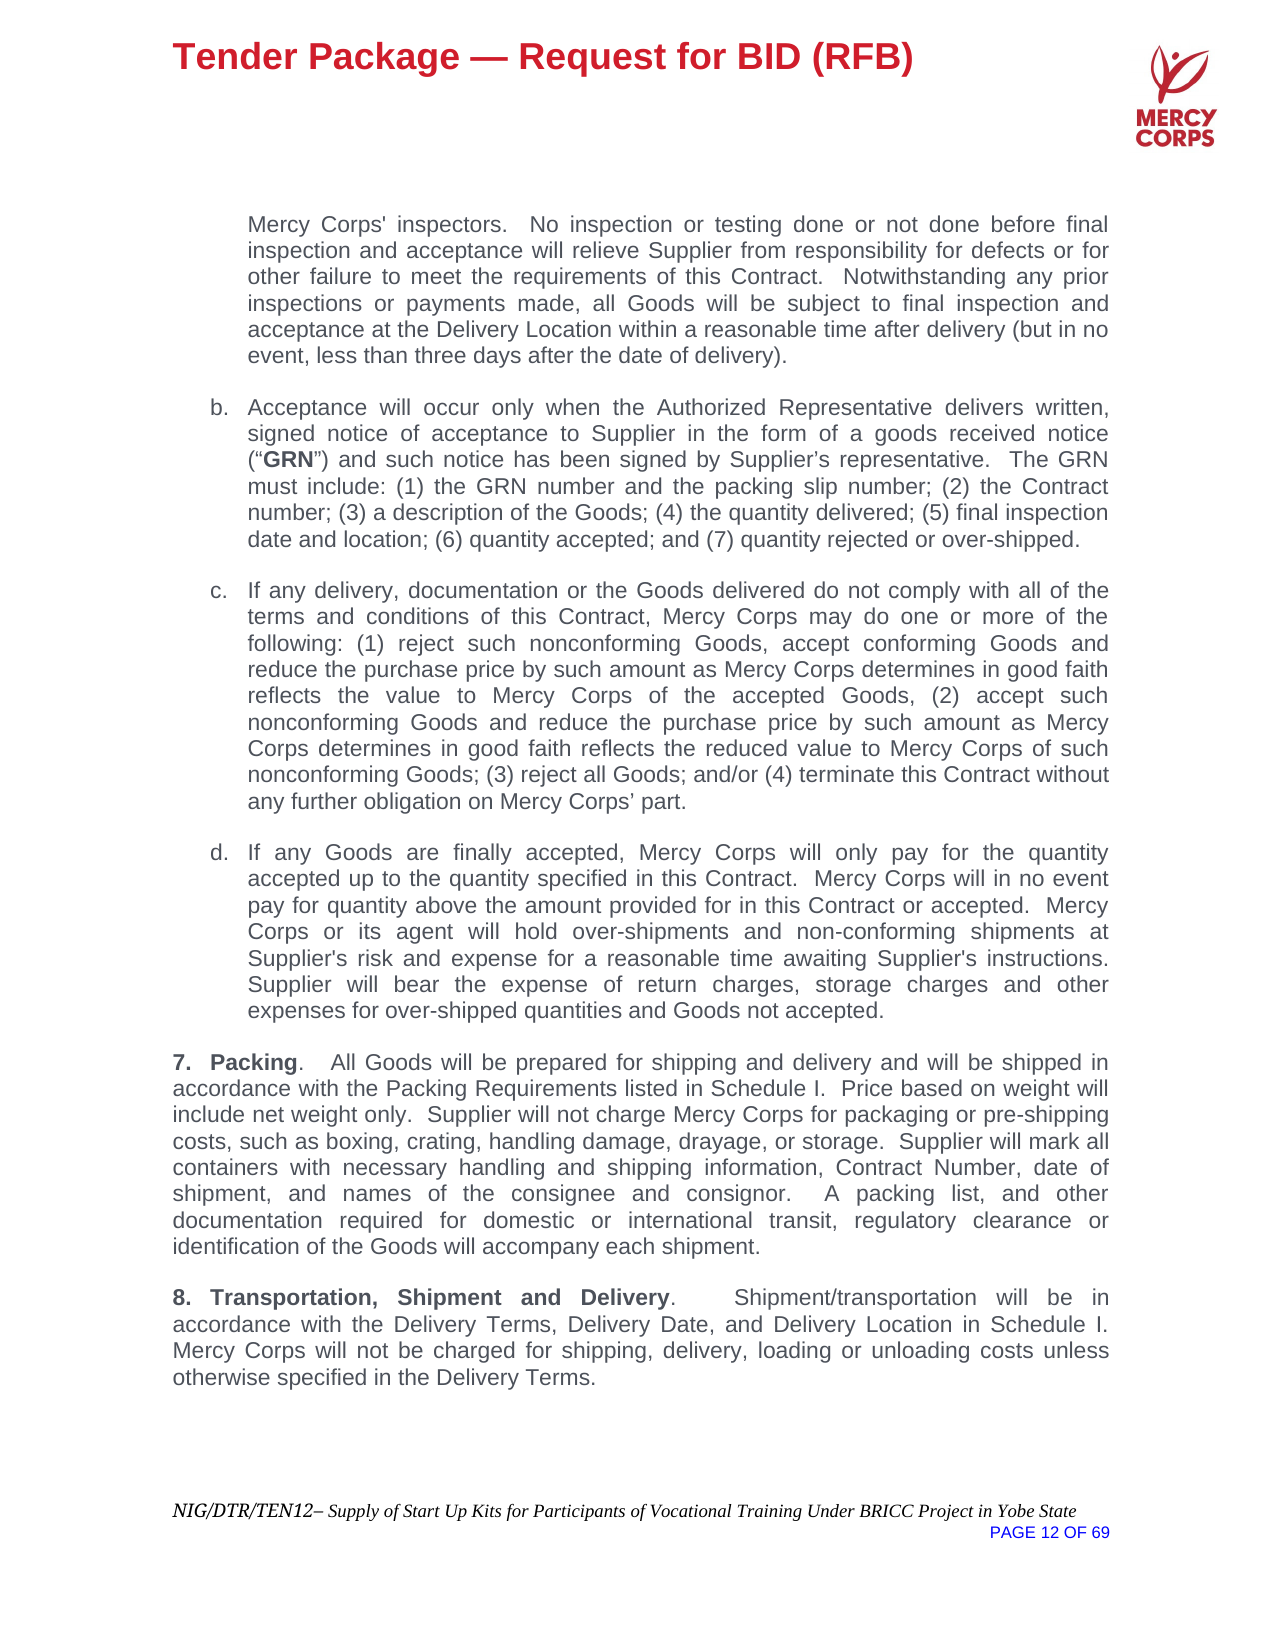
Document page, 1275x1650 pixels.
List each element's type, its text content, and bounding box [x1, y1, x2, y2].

list If any delivery, documentation or the Goods delivered do not comply with all of the terms and conditions of this Contract, Mercy Corps may do one or more of the following: (1) reject such nonconforming Goods, accept conforming Goods and reduce the purchase price by such amount as Mercy Corps determines in good faith reflects the value to Mercy Corps of the accepted Goods, (2) accept such nonconforming Goods and reduce the purchase price by such amount as Mercy Corps determines in good faith reflects the reduced value to Mercy Corps of such nonconforming Goods; (3) reject all Goods; and/or (4) terminate this Contract without any further obligation on Mercy Corps’ part. [210, 577, 1110, 814]
list Acceptance will occur only when the Authorized Representative delivers written, signed notice of acceptance to Supplier in the form of a goods received notice (“GRN”) and such notice has been signed by Supplier’s representative. The GRN must include: (1) the GRN number and the packing slip number; (2) the Contract number; (3) a description of the Goods; (4) the quantity delivered; (5) final inspection date and location; (6) quantity accepted; and (7) quantity rejected or over-shipped. [210, 394, 1110, 552]
list Packing. All Goods will be prepared for shipping and delivery and will be shipped in accordance with the Packing Requirements listed in Schedule I. Price based on weight will include net weight only. Supplier will not charge Mercy Corps for packaging or pre-shipping costs, such as boxing, crating, handling damage, drayage, or storage. Supplier will mark all containers with necessary handling and shipping information, Contract Number, date of shipment, and names of the consignee and consignor. A packing list, and other documentation required for domestic or international transit, regulatory clearance or identification of the Goods will accompany each shipment. [172, 1048, 1110, 1259]
list If any Goods are finally accepted, Mercy Corps will only pay for the quantity accepted up to the quantity specified in this Contract. Mercy Corps will in no event pay for quantity above the amount provided for in this Contract or accepted. Mercy Corps or its agent will hold over-shipments and non-conforming shipments at Supplier's risk and expense for a reasonable time awaiting Supplier's instructions. Supplier will bear the expense of return charges, storage charges and other expenses for over-shipped quantities and Goods not accepted. [210, 839, 1110, 1023]
picture [1128, 39, 1219, 153]
list Transportation, Shipment and Delivery. Shipment/transportation will be in accordance with the Delivery Terms, Delivery Date, and Delivery Location in Schedule I. Mercy Corps will not be charged for shipping, delivery, loading or unloading costs unless otherwise specified in the Delivery Terms. [172, 1284, 1110, 1390]
